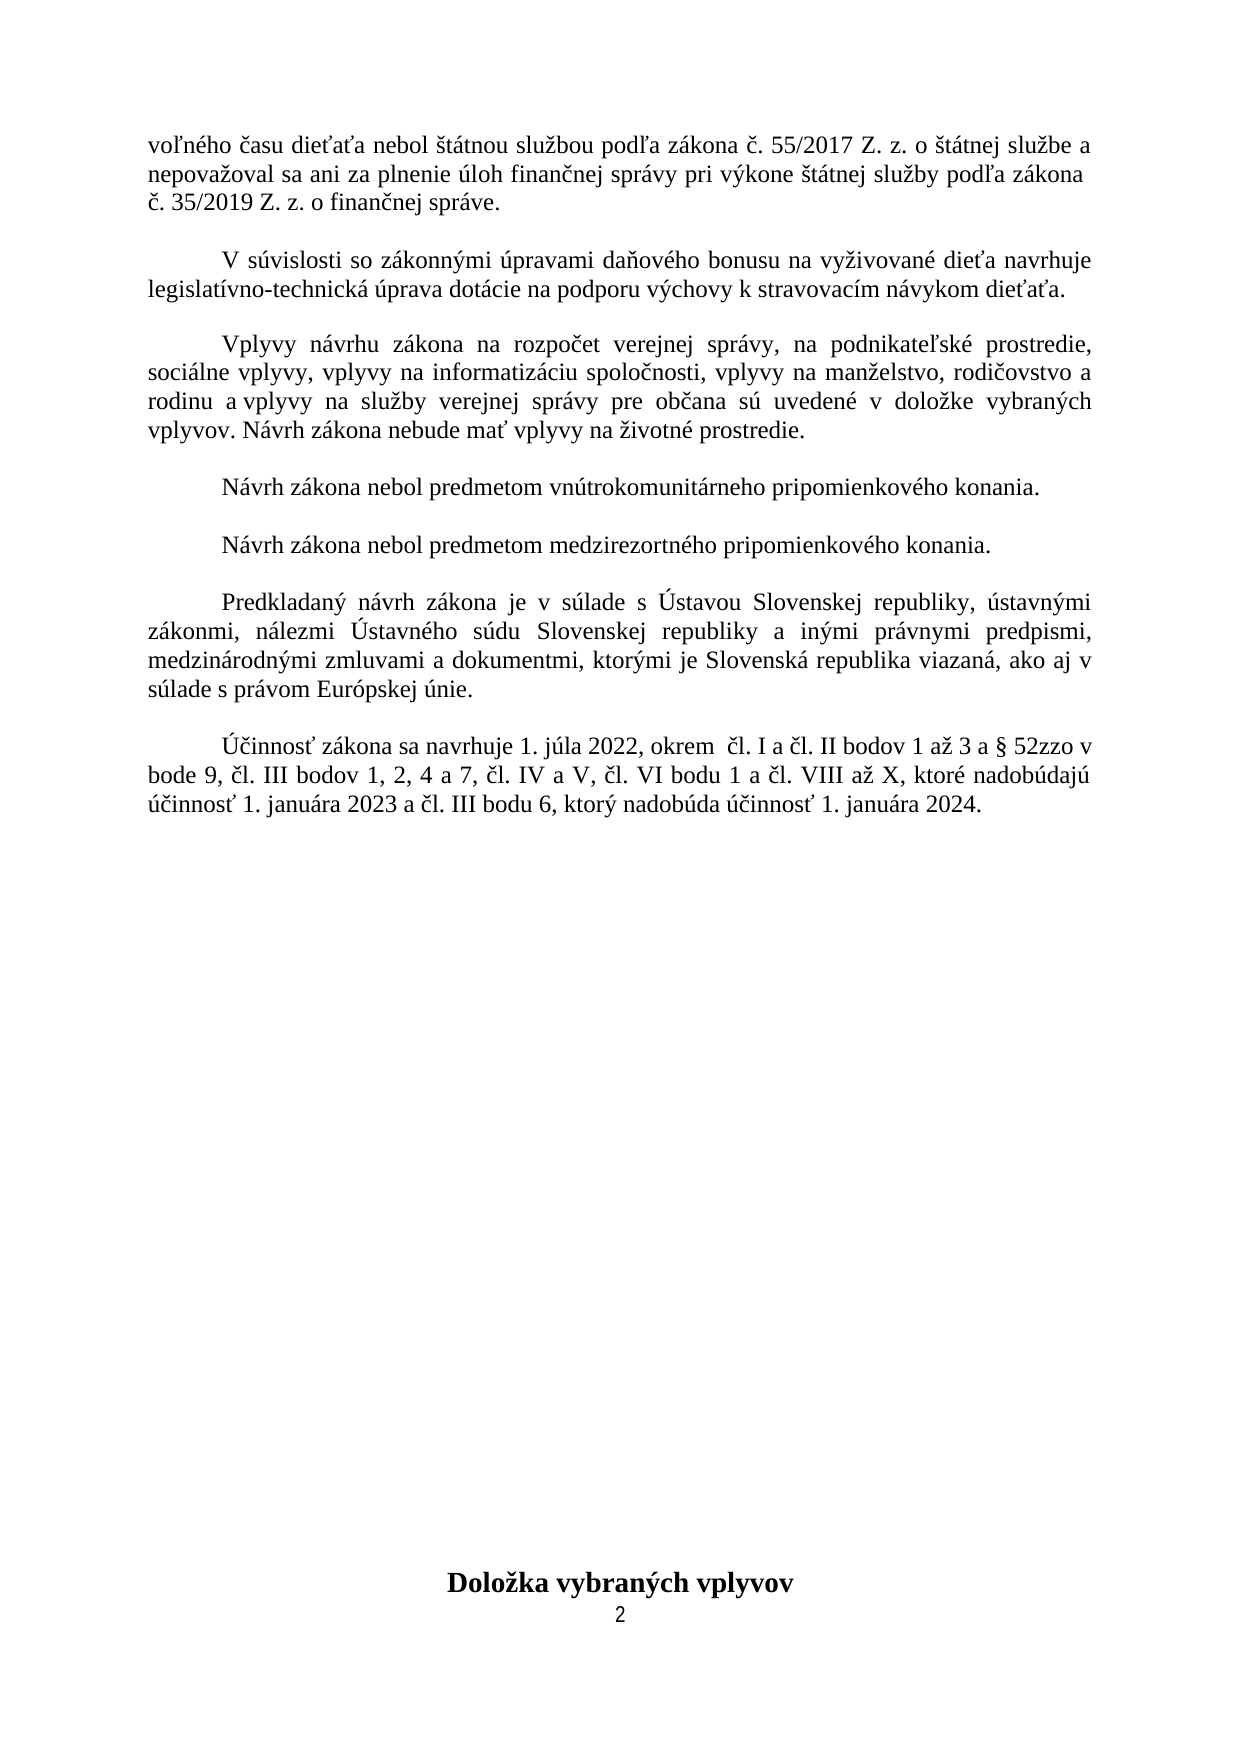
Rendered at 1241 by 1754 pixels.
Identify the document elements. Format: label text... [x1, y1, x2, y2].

text V súvislosti so zákonnými úpravami daňového bonusu na vyživované dieťa navrhuje legislatívno-technická úprava dotácie na podporu výchovy k stravovacím návykom dieťaťa. [148, 245, 1092, 302]
text Účinnosť zákona sa navrhuje 1. júla 2022, okrem čl. I a čl. II bodov 1 až 3 a § 52zzo v bode 9, čl. III bodov 1, 2, 4 a 7, čl. IV a V, čl. VI bodu 1 a čl. VIII až X, ktoré nadobúdajú účinnosť 1. januára 2023 a čl. III bodu 6, ktorý nadobúda účinnosť 1. januára 2024. [148, 731, 1092, 817]
text Návrh zákona nebol predmetom medzirezortného pripomienkového konania. [148, 530, 1092, 559]
text Doložka vybraných vplyvov [148, 1565, 1092, 1598]
text Predkladaný návrh zákona je v súlade s Ústavou Slovenskej republiky, ústavnými zákonmi, nálezmi Ústavného súdu Slovenskej republiky a inými právnymi predpismi, medzinárodnými zmluvami a dokumentmi, ktorými je Slovenská republika viazaná, ako aj v súlade s právom Európskej únie. [148, 587, 1092, 702]
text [148, 130, 1092, 216]
text Návrh zákona nebol predmetom vnútrokomunitárneho pripomienkového konania. [148, 472, 1092, 501]
text Vplyvy návrhu zákona na rozpočet verejnej správy, na podnikateľské prostredie, sociálne vplyvy, vplyvy na informatizáciu spoločnosti, vplyvy na manželstvo, rodičovstvo a rodinu a vplyvy na služby verejnej správy pre občana sú uvedené v doložke vybraných vplyvov. Návrh zákona nebude mať vplyvy na životné prostredie. [148, 329, 1092, 444]
